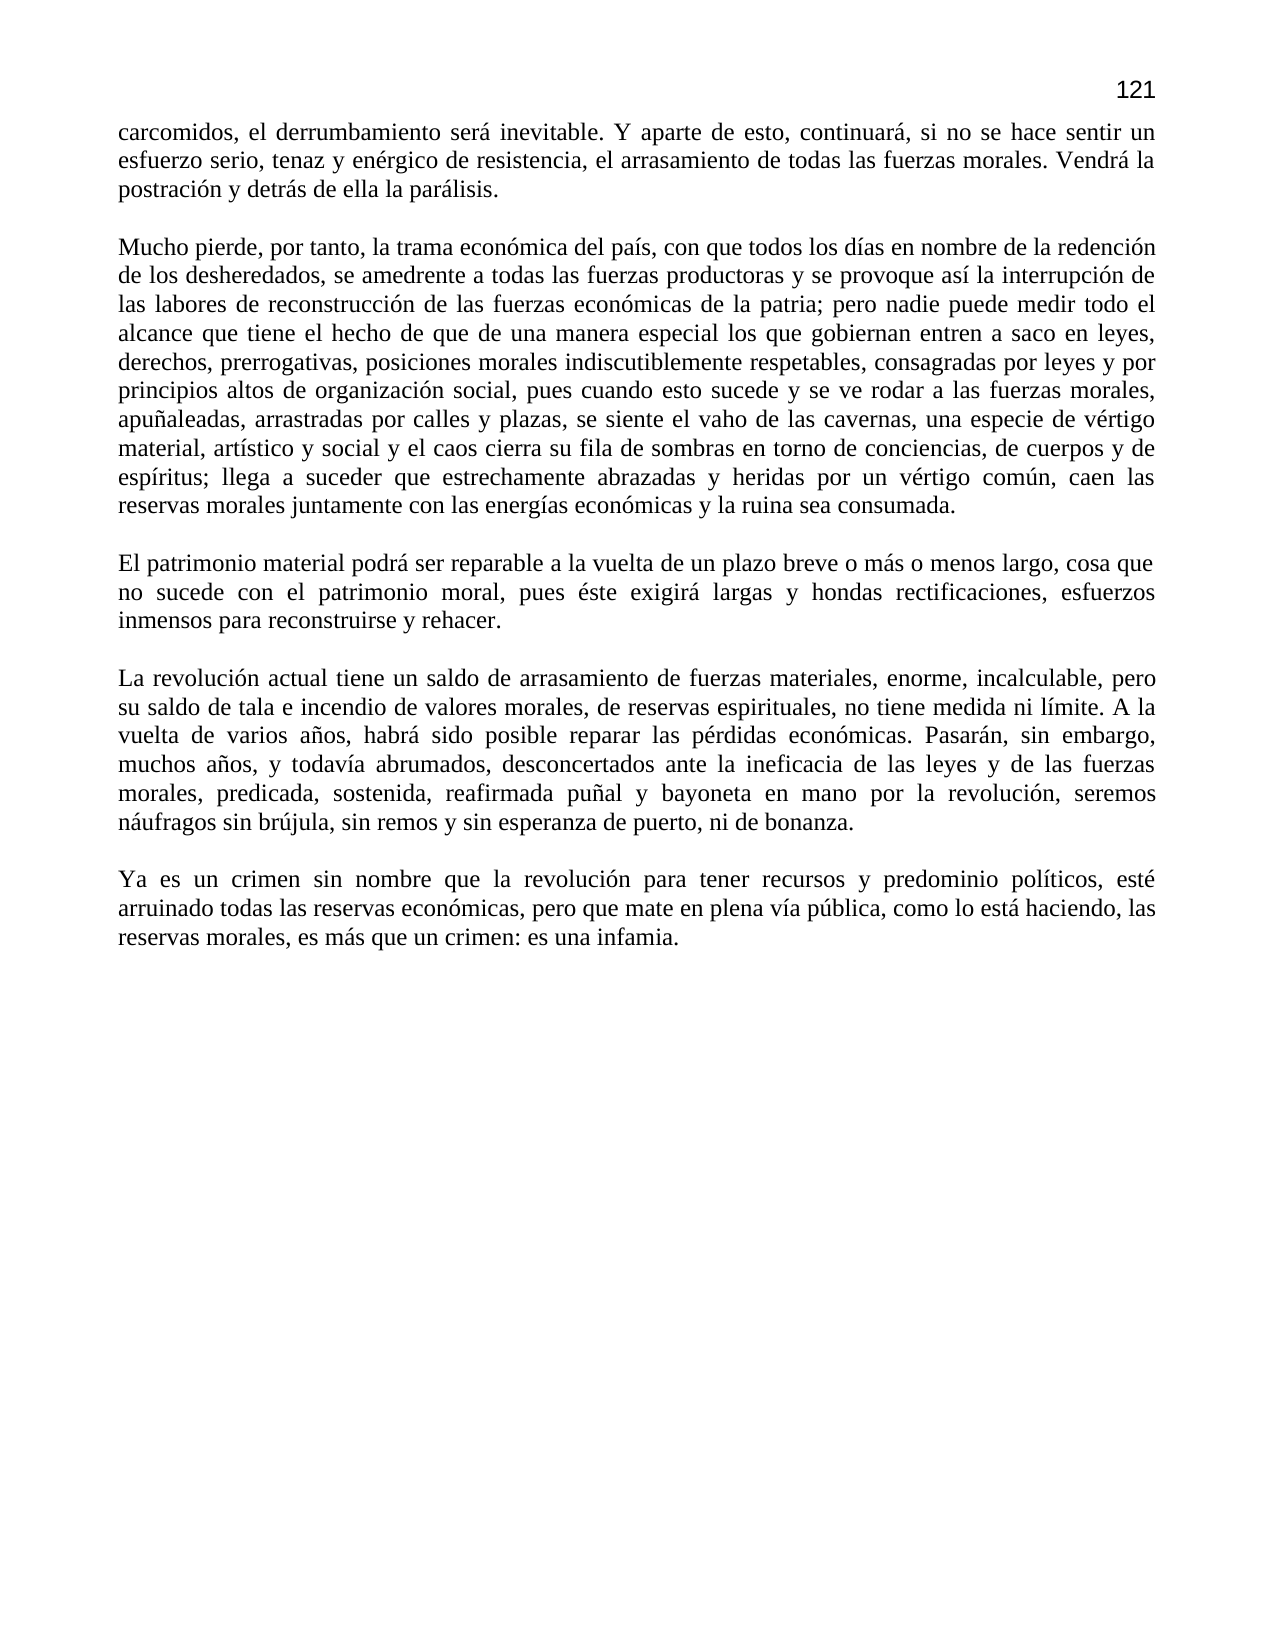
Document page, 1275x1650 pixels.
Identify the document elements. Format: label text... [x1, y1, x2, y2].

text Ya es un crimen sin nombre que la revolución para tener recursos y predominio políticos, esté arruinado todas las reservas económicas, pero que mate en plena vía pública, como lo está haciendo, las reservas morales, es más que un crimen: es una infamia. [118, 864, 1157, 951]
text El patrimonio material podrá ser reparable a la vuelta de un plazo breve o más o menos largo, cosa que no sucede con el patrimonio moral, pues éste exigirá largas y hondas rectificaciones, esfuerzos inmensos para reconstruirse y rehacer. [118, 548, 1156, 634]
text La revolución actual tiene un saldo de arrasamiento de fuerzas materiales, enorme, incalculable, pero su saldo de tala e incendio de valores morales, de reservas espirituales, no tiene medida ni límite. A la vuelta de varios años, habrá sido posible reparar las pérdidas económicas. Pasarán, sin embargo, muchos años, y todavía abrumados, desconcertados ante la ineficacia de las leyes y de las fuerzas morales, predicada, sostenida, reafirmada puñal y bayoneta en mano por la revolución, seremos náufragos sin brújula, sin remos y sin esperanza de puerto, ni de bonanza. [118, 663, 1157, 836]
text carcomidos, el derrumbamiento será inevitable. Y aparte de esto, continuará, si no se hace sentir un esfuerzo serio, tenaz y enérgico de resistencia, el arrasamiento de todas las fuerzas morales. Vendrá la postración y detrás de ella la parálisis. [118, 117, 1156, 203]
text Mucho pierde, por tanto, la trama económica del país, con que todos los días en nombre de la redención de los desheredados, se amedrente a todas las fuerzas productoras y se provoque así la interrupción de las labores de reconstrucción de las fuerzas económicas de la patria; pero nadie puede medir todo el alcance que tiene el hecho de que de una manera especial los que gobiernan entren a saco en leyes, derechos, prerrogativas, posiciones morales indiscutiblemente respetables, consagradas por leyes y por principios altos de organización social, pues cuando esto sucede y se ve rodar a las fuerzas morales, apuñaleadas, arrastradas por calles y plazas, se siente el vaho de las cavernas, una especie de vértigo material, artístico y social y el caos cierra su fila de sombras en torno de conciencias, de cuerpos y de espíritus; llega a suceder que estrechamente abrazadas y heridas por un vértigo común, caen las reservas morales juntamente con las energías económicas y la ruina sea consumada. [118, 232, 1157, 519]
